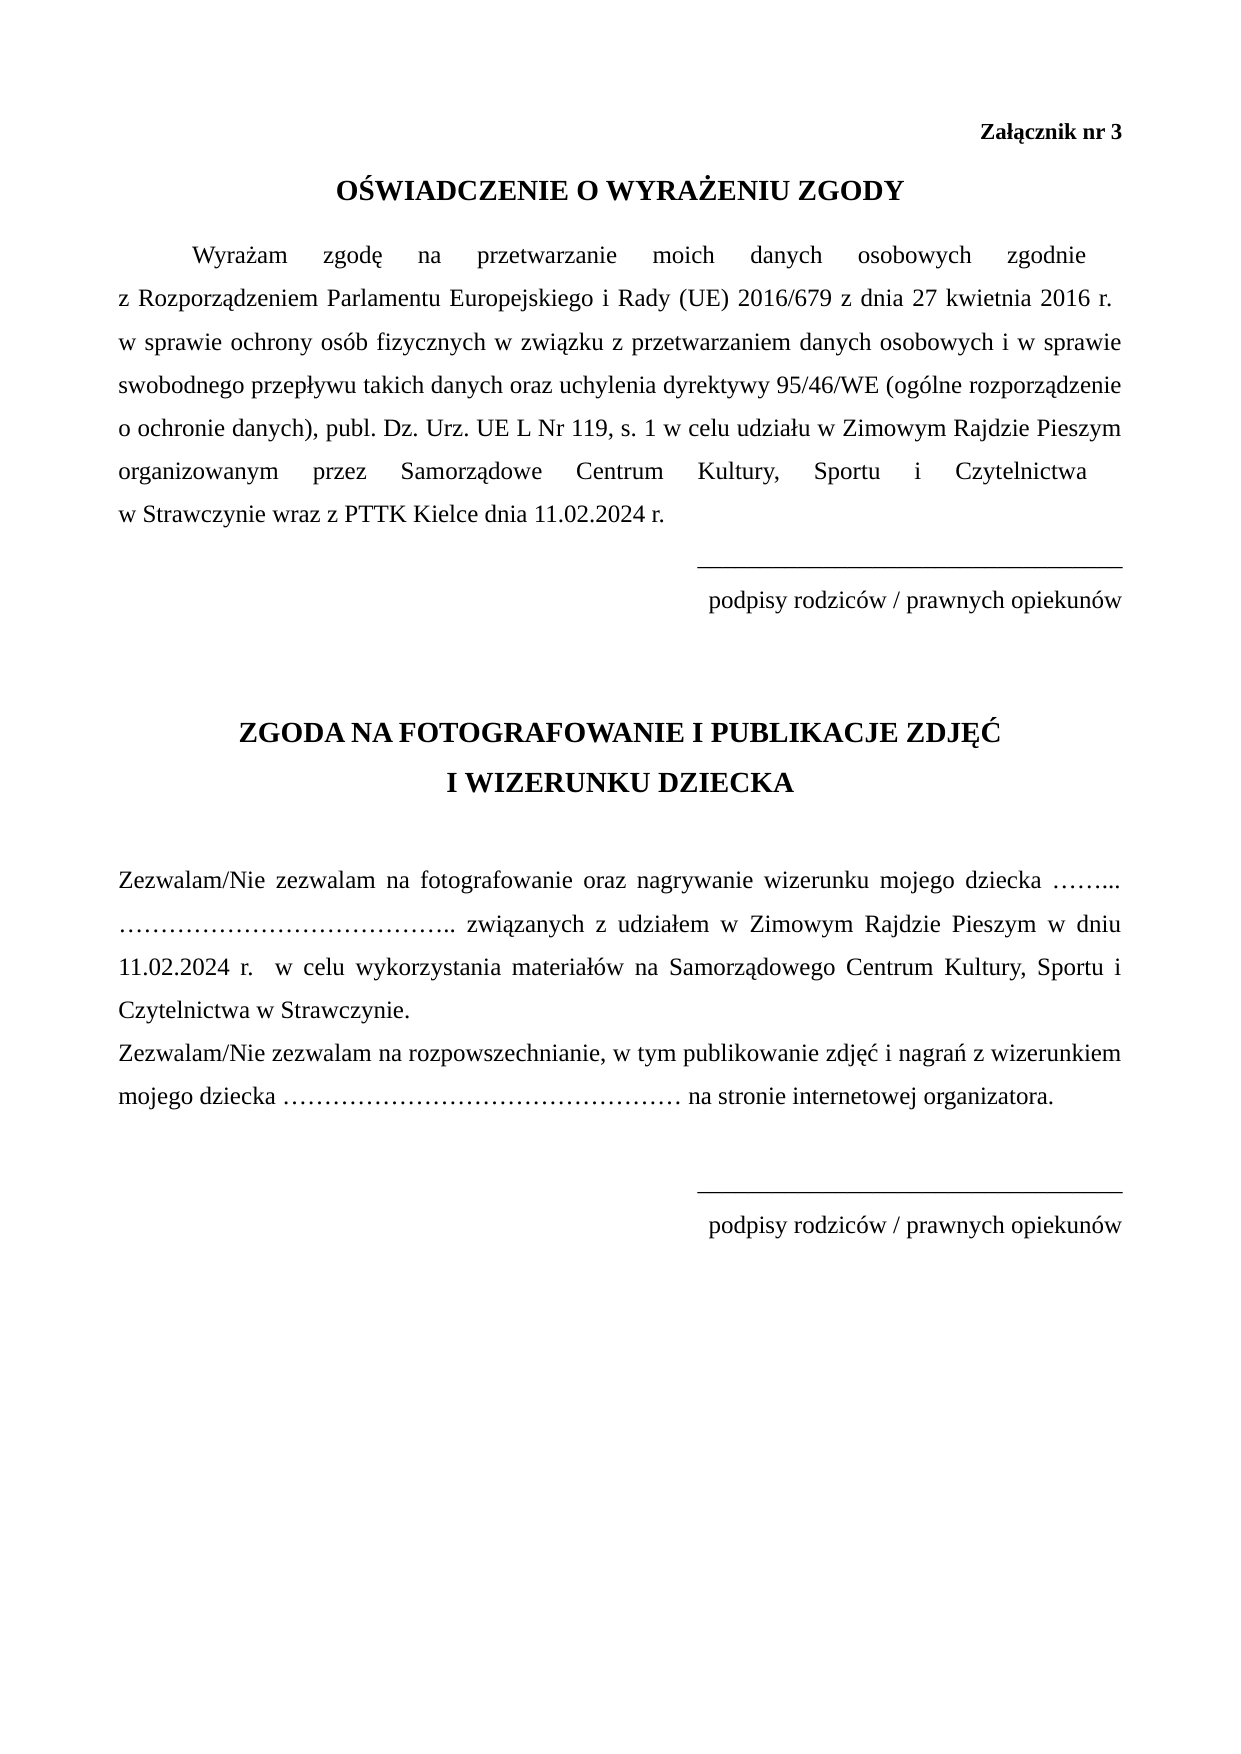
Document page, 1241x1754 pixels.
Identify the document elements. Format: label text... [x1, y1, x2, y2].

text Zezwalam/Nie zezwalam na rozpowszechnianie, w tym publikowanie zdjęć i nagrań z wizerunkiem mojego dziecka ………………………………………… na stronie internetowej organizatora. [118, 1038, 1122, 1110]
text podpisy rodziców / prawnych opiekunów [118, 585, 1122, 614]
text OŚWIADCZENIE O WYRAŻENIU ZGODY [118, 173, 1122, 207]
text ZGODA NA FOTOGRAFOWANIE I PUBLIKACJE ZDJĘĆ [118, 715, 1122, 748]
text Wyrażam zgodę na przetwarzanie moich danych osobowych zgodnie z Rozporządzeniem Parlamentu Europejskiego i Rady (UE) 2016/679 z dnia 27 kwietnia 2016 r. w sprawie ochrony osób fizycznych w związku z przetwarzaniem danych osobowych i w sprawie swobodnego przepływu takich danych oraz uchylenia dyrektywy 95/46/WE (ogólne rozporządzenie o ochronie danych), publ. Dz. Urz. UE L Nr 119, s. 1 w celu udziału w Zimowym Rajdzie Pieszym organizowanym przez Samorządowe Centrum Kultury, Sportu i Czytelnictwa w Strawczynie wraz z PTTK Kielce dnia 11.02.2024 r. [118, 240, 1122, 528]
text Załącznik nr 3 [782, 118, 1122, 144]
text I WIZERUNKU DZIECKA [118, 765, 1122, 798]
text podpisy rodziców / prawnych opiekunów [118, 1211, 1122, 1239]
text Zezwalam/Nie zezwalam na fotografowanie oraz nagrywanie wizerunku mojego dziecka ……... ………………………………….. związanych z udziałem w Zimowym Rajdzie Pieszym w dniu 11.02.2024 r. w celu wykorzystania materiałów na Samorządowego Centrum Kultury, Sportu i Czytelnictwa w Strawczynie. [118, 866, 1122, 1024]
text __________________________________ [118, 542, 1122, 571]
text __________________________________ [118, 1167, 1122, 1196]
